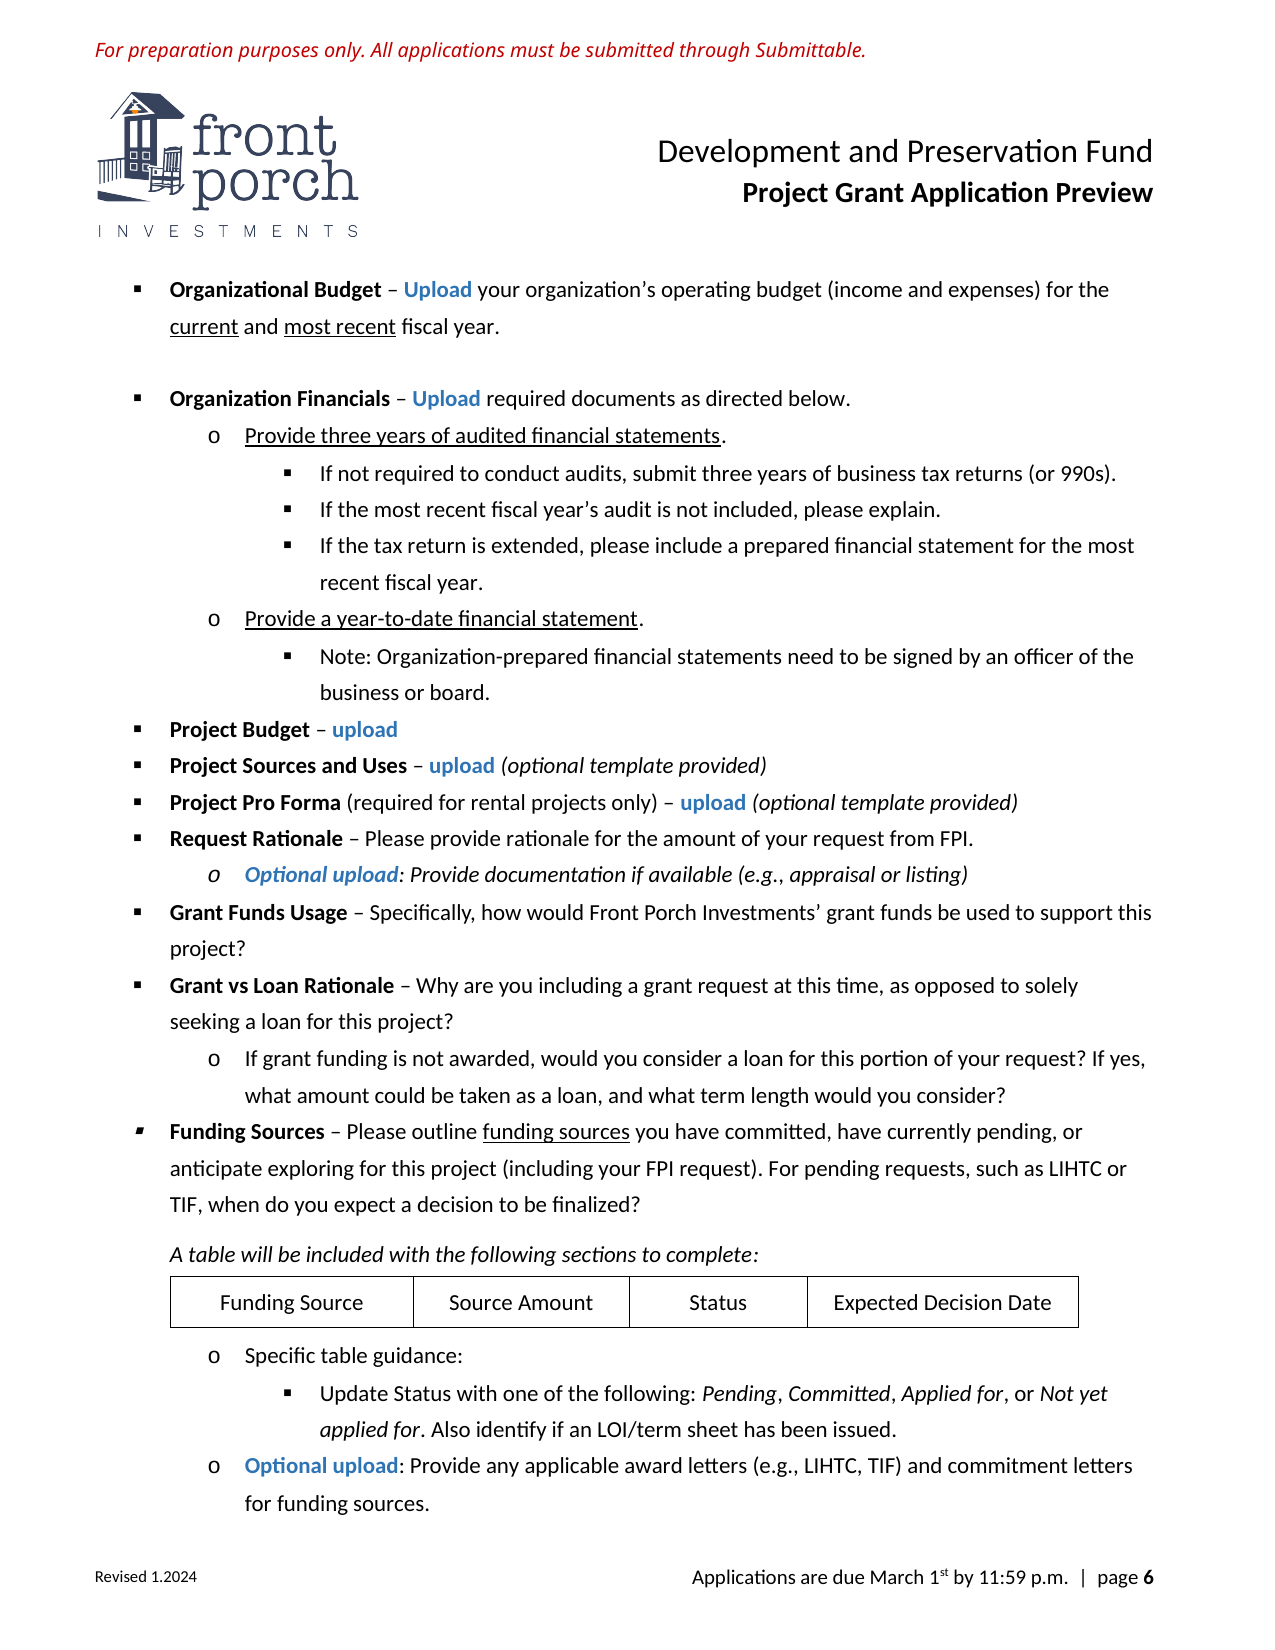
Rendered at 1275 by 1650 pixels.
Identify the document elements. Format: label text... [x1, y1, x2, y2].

list Provide a year-to-date financial statement. [207, 604, 1153, 633]
list Organizational Budget – Upload your organization’s operating budget (income and expenses) for the current and most recent fiscal year. [132, 276, 1153, 340]
table_header Status [630, 1277, 807, 1327]
table_header Funding Source [171, 1277, 413, 1327]
list Optional upload: Provide documentation if available (e.g., appraisal or listing) [207, 860, 1153, 889]
list Optional upload: Provide any applicable award letters (e.g., LIHTC, TIF) and commitment letters for funding sources. [207, 1452, 1153, 1517]
list If the most recent fiscal year’s audit is not included, please explain. [282, 495, 1153, 523]
list Grant vs Loan Rationale – Why are you including a grant request at this time, as opposed to solely seeking a loan for this project? [132, 971, 1153, 1035]
table_header Source Amount [414, 1277, 629, 1327]
list Project Sources and Uses – upload (optional template provided) [132, 751, 1153, 779]
list Note: Organization-prepared financial statements need to be signed by an officer of the business or board. [282, 642, 1153, 707]
picture [94, 90, 362, 239]
list If the tax return is extended, please include a prepared financial statement for the most recent fiscal year. [282, 532, 1153, 596]
list If not required to conduct audits, submit three years of business tax returns (or 990s). [282, 459, 1153, 487]
list If grant funding is not awarded, would you consider a loan for this portion of your request? If yes, what amount could be taken as a loan, and what term length would you consider? [207, 1044, 1153, 1109]
table_header Expected Decision Date [808, 1277, 1078, 1327]
list Provide three years of audited financial statements. [207, 421, 1153, 450]
list Funding Sources – Please outline funding sources you have committed, have currently pending, or anticipate exploring for this project (including your FPI request). For pending requests, such as LIHTC or TIF, when do you expect a decision to be finalized? [132, 1117, 1153, 1218]
list A table will be included with the following sections to complete: [169, 1240, 1153, 1268]
list Project Budget – upload [132, 715, 1153, 743]
list Update Status with one of the following: Pending, Committed, Applied for, or Not yet applied for. Also identify if an LOI/term sheet has been issued. [282, 1379, 1153, 1443]
list Project Pro Forma (required for rental projects only) – upload (optional template provided) [132, 788, 1153, 816]
list Request Rationale – Please provide rationale for the amount of your request from FPI. [132, 824, 1153, 852]
list Grant Funds Usage – Specifically, how would Front Porch Investments’ grant funds be used to support this project? [132, 898, 1153, 963]
list Specific table guidance: [207, 1341, 1153, 1370]
list Organization Financials – Upload required documents as directed below. [132, 384, 1153, 413]
